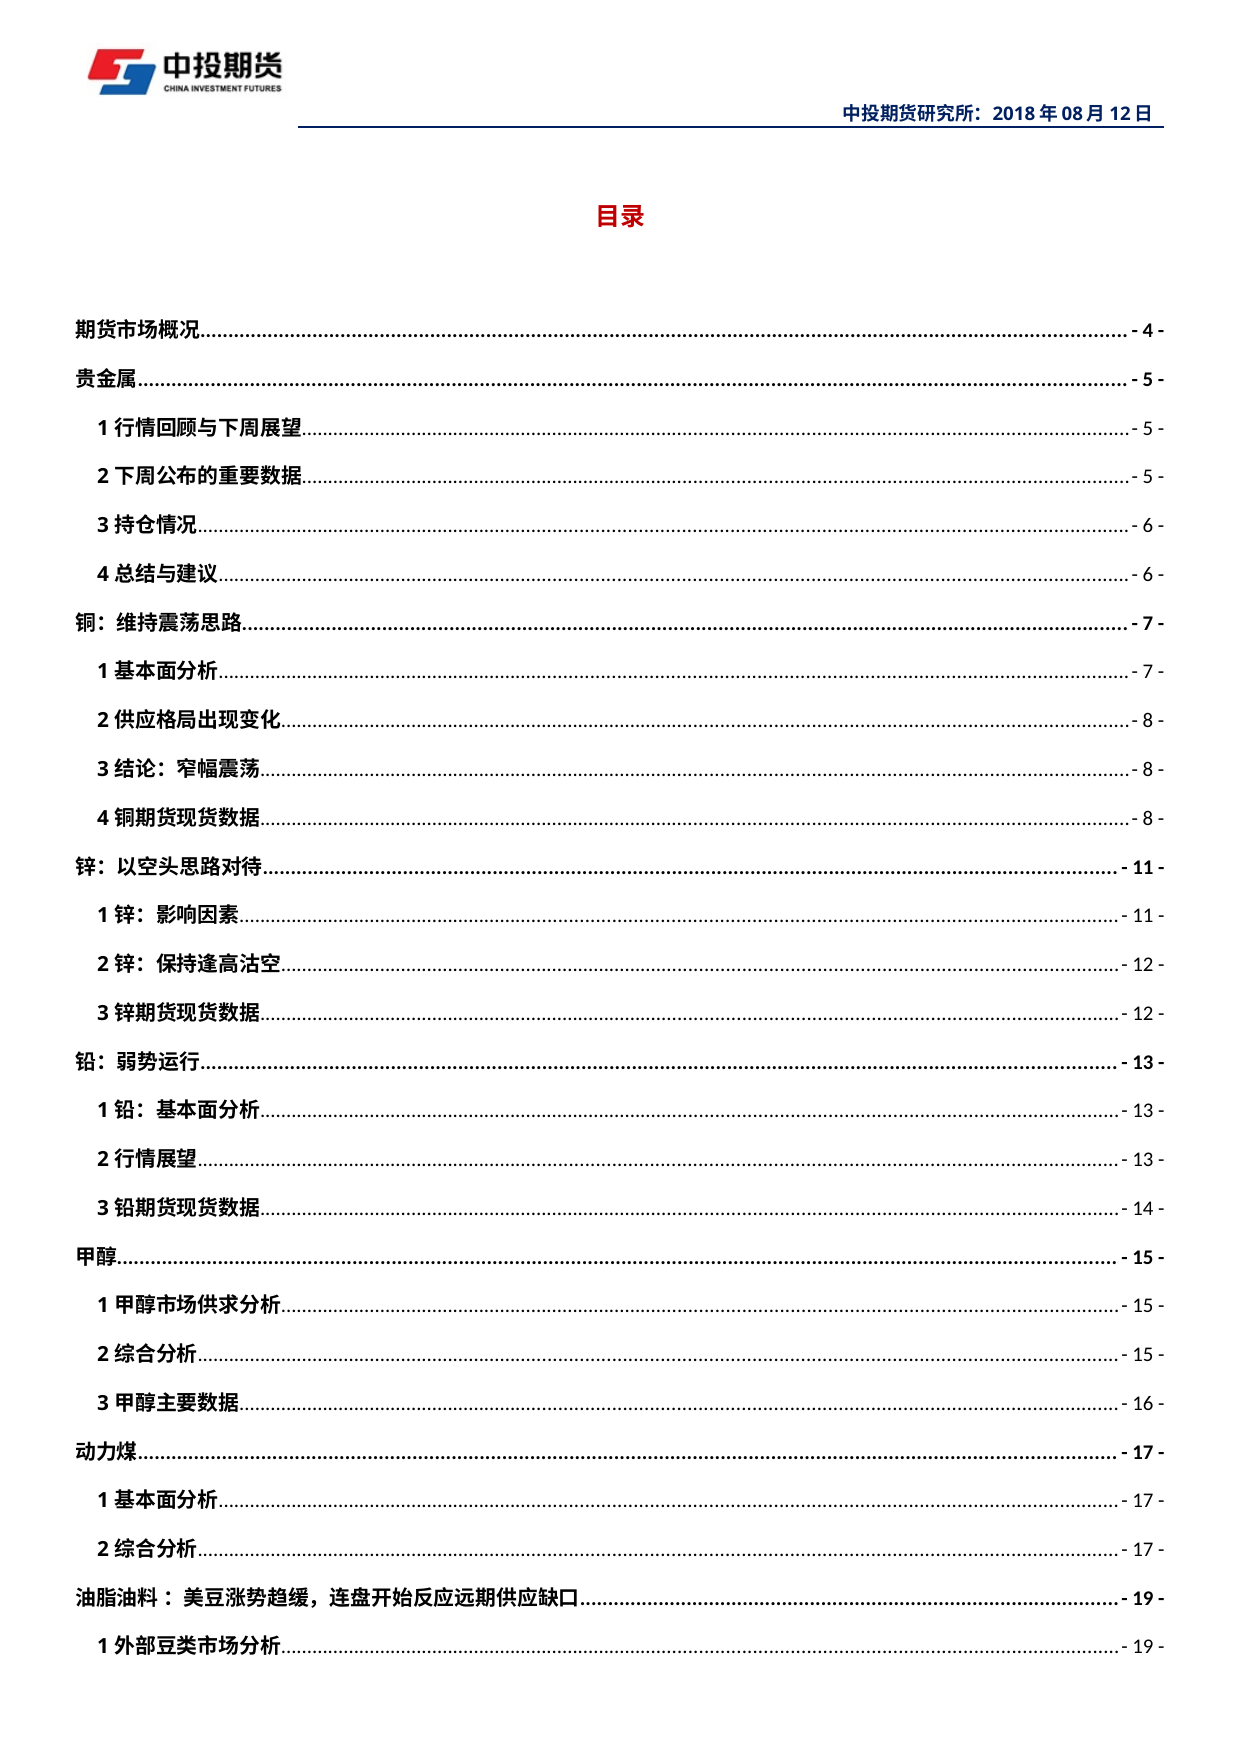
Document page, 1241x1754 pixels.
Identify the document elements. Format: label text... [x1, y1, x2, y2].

text 3 结论：窄幅震荡 - 8 - [97, 751, 1165, 784]
text 铜：维持震荡思路 - 7 - [75, 605, 1165, 637]
text 1 基本面分析 - 7 - [97, 654, 1165, 686]
text 1 基本面分析 - 17 - [97, 1482, 1165, 1515]
picture [86, 42, 288, 102]
text 锌：以空头思路对待 - 11 - [75, 849, 1165, 881]
text 3 持仓情况 - 6 - [97, 507, 1165, 540]
text 期货市场概况 - 4 - [75, 312, 1165, 345]
text 1 甲醇市场供求分析 - 15 - [97, 1287, 1165, 1320]
text 2 行情展望 - 13 - [97, 1141, 1165, 1174]
text 4 铜期货现货数据 - 8 - [97, 800, 1165, 832]
text 2 下周公布的重要数据 - 5 - [97, 459, 1165, 491]
text 3 铅期货现货数据 - 14 - [97, 1190, 1165, 1222]
text 油脂油料 ：美豆涨势趋缓，连盘开始反应远期供应缺口 - 19 - [75, 1580, 1165, 1612]
text 2 综合分析 - 17 - [97, 1531, 1165, 1564]
text 2 综合分析 - 15 - [97, 1336, 1165, 1369]
text 2 供应格局出现变化 - 8 - [97, 702, 1165, 735]
text 铅：弱势运行 - 13 - [75, 1044, 1165, 1076]
text 1 铅：基本面分析 - 13 - [97, 1092, 1165, 1125]
text 1 外部豆类市场分析 - 19 - [97, 1629, 1165, 1661]
text 动力煤 - 17 - [75, 1434, 1165, 1466]
text 贵金属 - 5 - [75, 361, 1165, 394]
text 甲醇 - 15 - [75, 1239, 1165, 1271]
text 3 锌期货现货数据 - 12 - [97, 995, 1165, 1027]
text 1 锌：影响因素 - 11 - [97, 897, 1165, 930]
text 3 甲醇主要数据 - 16 - [97, 1385, 1165, 1417]
text 4 总结与建议 - 6 - [97, 556, 1165, 589]
text 1 行情回顾与下周展望 - 5 - [97, 410, 1165, 442]
text 目录 [75, 182, 1165, 247]
text 2 锌：保持逢高沽空 - 12 - [97, 946, 1165, 979]
